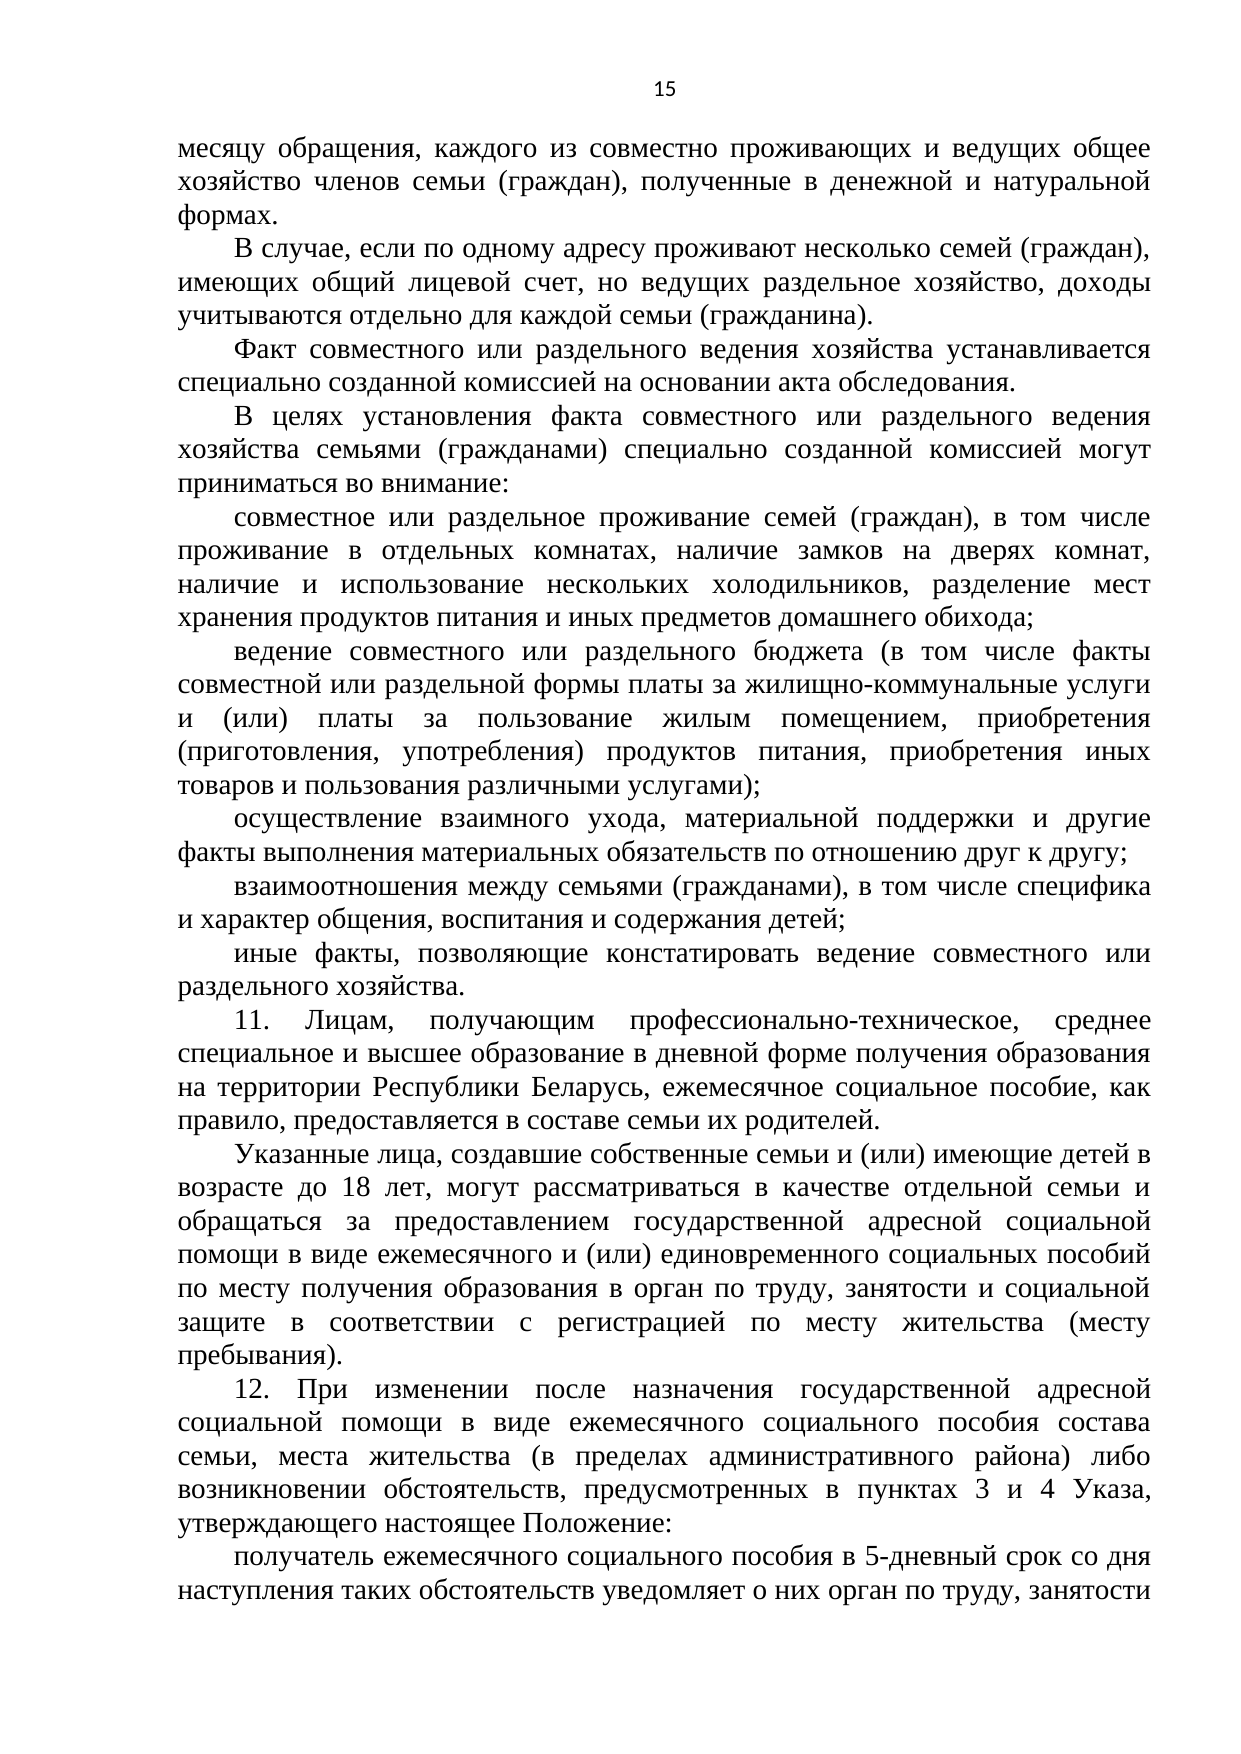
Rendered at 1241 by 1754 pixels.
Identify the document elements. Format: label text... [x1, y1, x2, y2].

text 11. Лицам, получающим профессионально-техническое, среднее специальное и высшее образование в дневной форме получения образования на территории Республики Беларусь, ежемесячное социальное пособие, как правило, предоставляется в составе семьи их родителей. [177, 1002, 1152, 1136]
text В целях установления факта совместного или раздельного ведения хозяйства семьями (гражданами) специально созданной комиссией могут приниматься во внимание: [177, 398, 1152, 499]
text совместное или раздельное проживание семей (граждан), в том числе проживание в отдельных комнатах, наличие замков на дверях комнат, наличие и использование нескольких холодильников, разделение мест хранения продуктов питания и иных предметов домашнего обихода; [177, 499, 1152, 633]
text иные факты, позволяющие констатировать ведение совместного или раздельного хозяйства. [177, 935, 1152, 1002]
text взаимоотношения между семьями (гражданами), в том числе специфика и характер общения, воспитания и содержания детей; [177, 868, 1152, 935]
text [177, 1538, 1152, 1606]
text осуществление взаимного ухода, материальной поддержки и другие факты выполнения материальных обязательств по отношению друг к другу; [177, 801, 1152, 868]
text ведение совместного или раздельного бюджета (в том числе факты совместной или раздельной формы платы за жилищно-коммунальные услуги и (или) платы за пользование жилым помещением, приобретения (приготовления, употребления) продуктов питания, приобретения иных товаров и пользования различными услугами); [177, 633, 1152, 801]
text В случае, если по одному адресу проживают несколько семей (граждан), имеющих общий лицевой счет, но ведущих раздельное хозяйство, доходы учитываются отдельно для каждой семьи (гражданина). [177, 230, 1152, 331]
text 12. При изменении после назначения государственной адресной социальной помощи в виде ежемесячного социального пособия состава семьи, места жительства (в пределах административного района) либо возникновении обстоятельств, предусмотренных в пунктах 3 и 4 Указа, утверждающего настоящее Положение: [177, 1371, 1152, 1538]
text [177, 130, 1152, 230]
text Указанные лица, создавшие собственные семьи и (или) имеющие детей в возрасте до 18 лет, могут рассматриваться в качестве отдельной семьи и обращаться за предоставлением государственной адресной социальной помощи в виде ежемесячного и (или) единовременного социальных пособий по месту получения образования в орган по труду, занятости и социальной защите в соответствии с регистрацией по месту жительства (месту пребывания). [177, 1136, 1152, 1371]
text Факт совместного или раздельного ведения хозяйства устанавливается специально созданной комиссией на основании акта обследования. [177, 331, 1152, 398]
